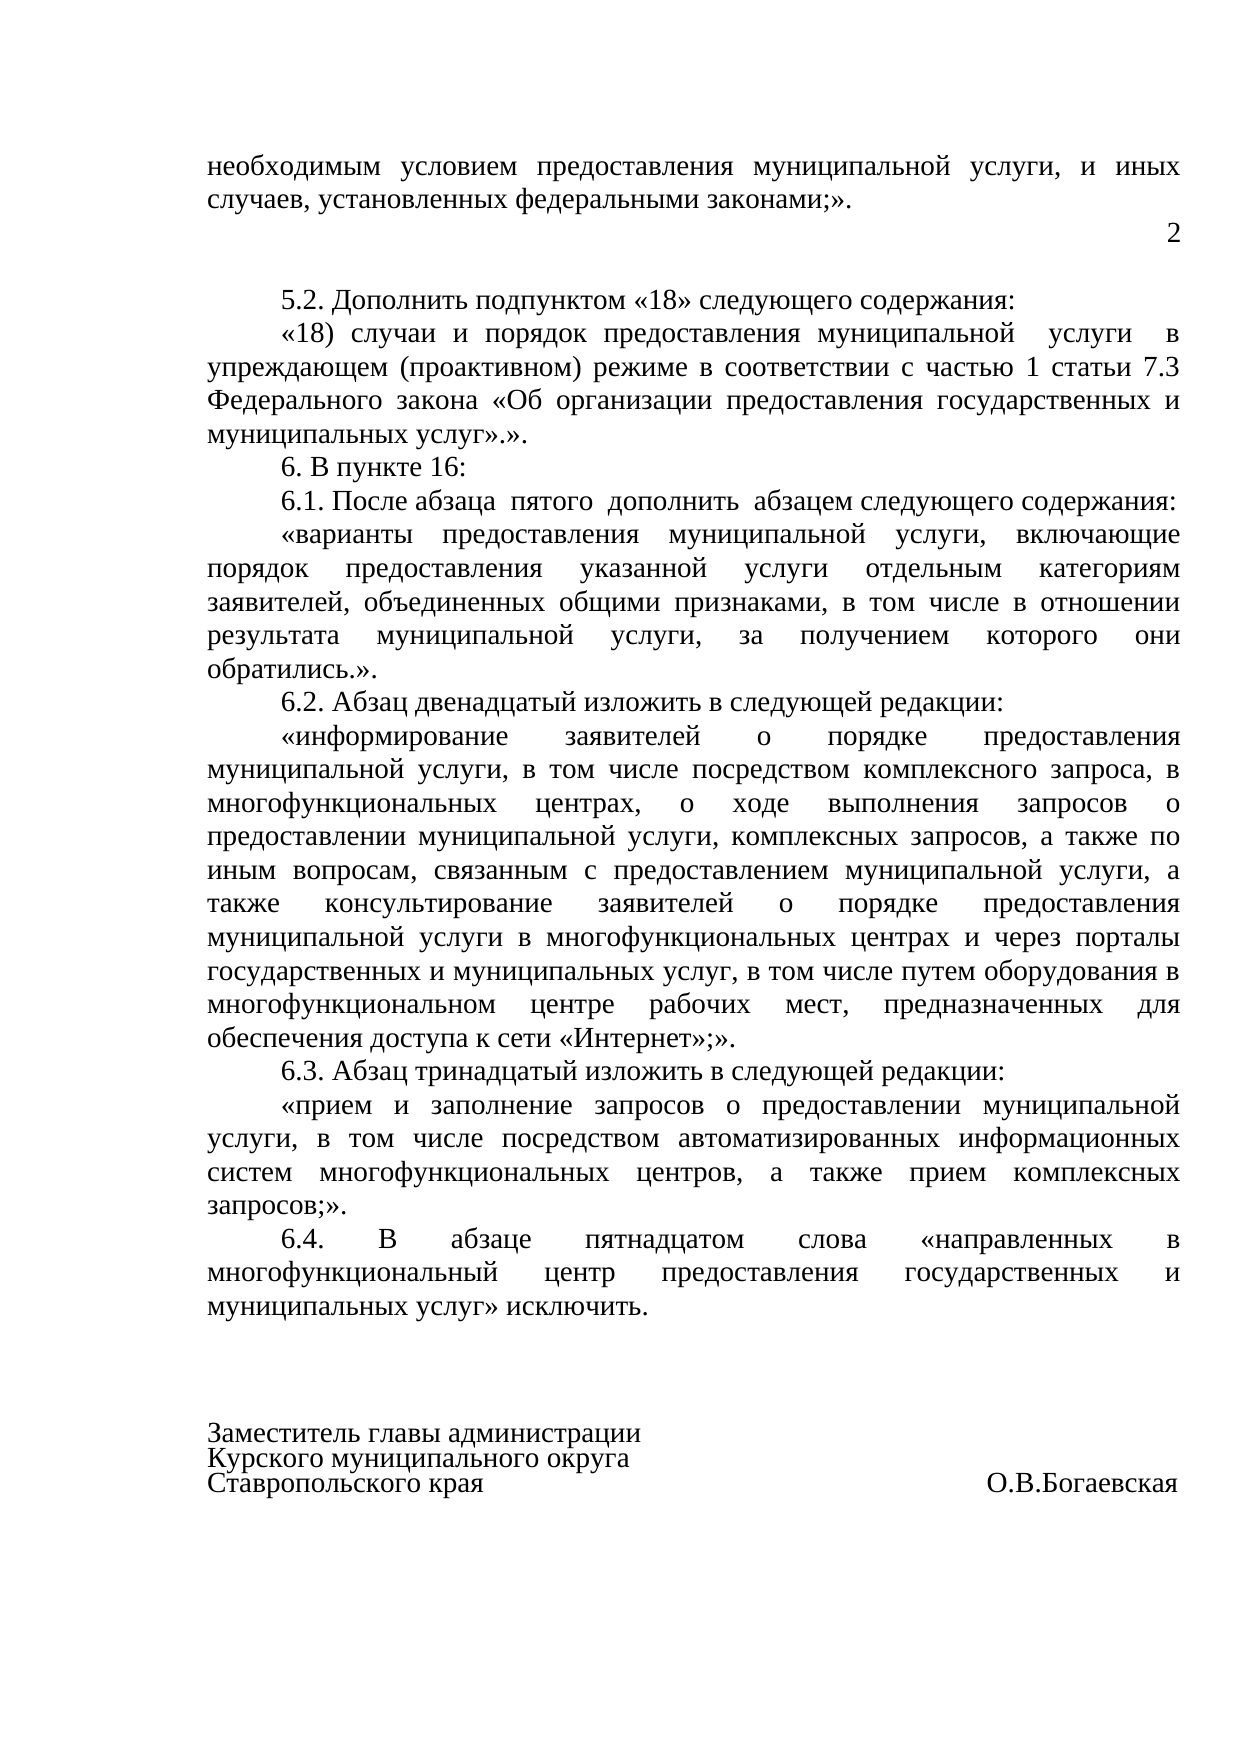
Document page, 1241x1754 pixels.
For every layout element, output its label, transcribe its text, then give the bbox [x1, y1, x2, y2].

title Заместитель главы администрации [207, 1422, 1181, 1447]
text 6.2. Абзац двенадцатый изложить в следующей редакции: [207, 684, 1181, 718]
text 2 [207, 215, 1181, 248]
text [207, 148, 1181, 215]
text 6.3. Абзац тринадцатый изложить в следующей редакции: [207, 1053, 1181, 1087]
text «18) случаи и порядок предоставления муниципальной услуги в упреждающем (проактивном) режиме в соответствии с частью 1 статьи 7.3 Федерального закона «Об организации предоставления государственных и муниципальных услуг».». [207, 315, 1181, 449]
text 6.1. После абзаца пятого дополнить абзацем следующего содержания: [207, 483, 1181, 517]
text 6. В пункте 16: [207, 449, 1181, 483]
title Ставропольского края О.В.Богаевская [207, 1472, 1181, 1497]
text «информирование заявителей о порядке предоставления муниципальной услуги, в том числе посредством комплексного запроса, в многофункциональных центрах, о ходе выполнения запросов о предоставлении муниципальной услуги, комплексных запросов, а также по иным вопросам, связанным с предоставлением муниципальной услуги, а также консультирование заявителей о порядке предоставления муниципальной услуги в многофункциональных центрах и через порталы государственных и муниципальных услуг, в том числе путем оборудования в многофункциональном центре рабочих мест, предназначенных для обеспечения доступа к сети «Интернет»;». [207, 718, 1181, 1053]
text «варианты предоставления муниципальной услуги, включающие порядок предоставления указанной услуги отдельным категориям заявителей, объединенных общими признаками, в том числе в отношении результата муниципальной услуги, за получением которого они обратились.». [207, 517, 1181, 684]
text «прием и заполнение запросов о предоставлении муниципальной услуги, в том числе посредством автоматизированных информационных систем многофункциональных центров, а также прием комплексных запросов;». [207, 1087, 1181, 1221]
text 5.2. Дополнить подпунктом «18» следующего содержания: [207, 282, 1181, 315]
text 6.4. В абзаце пятнадцатом слова «направленных в многофункциональный центр предоставления государственных и муниципальных услуг» исключить. [207, 1221, 1181, 1322]
title Курского муниципального округа [207, 1447, 1181, 1472]
